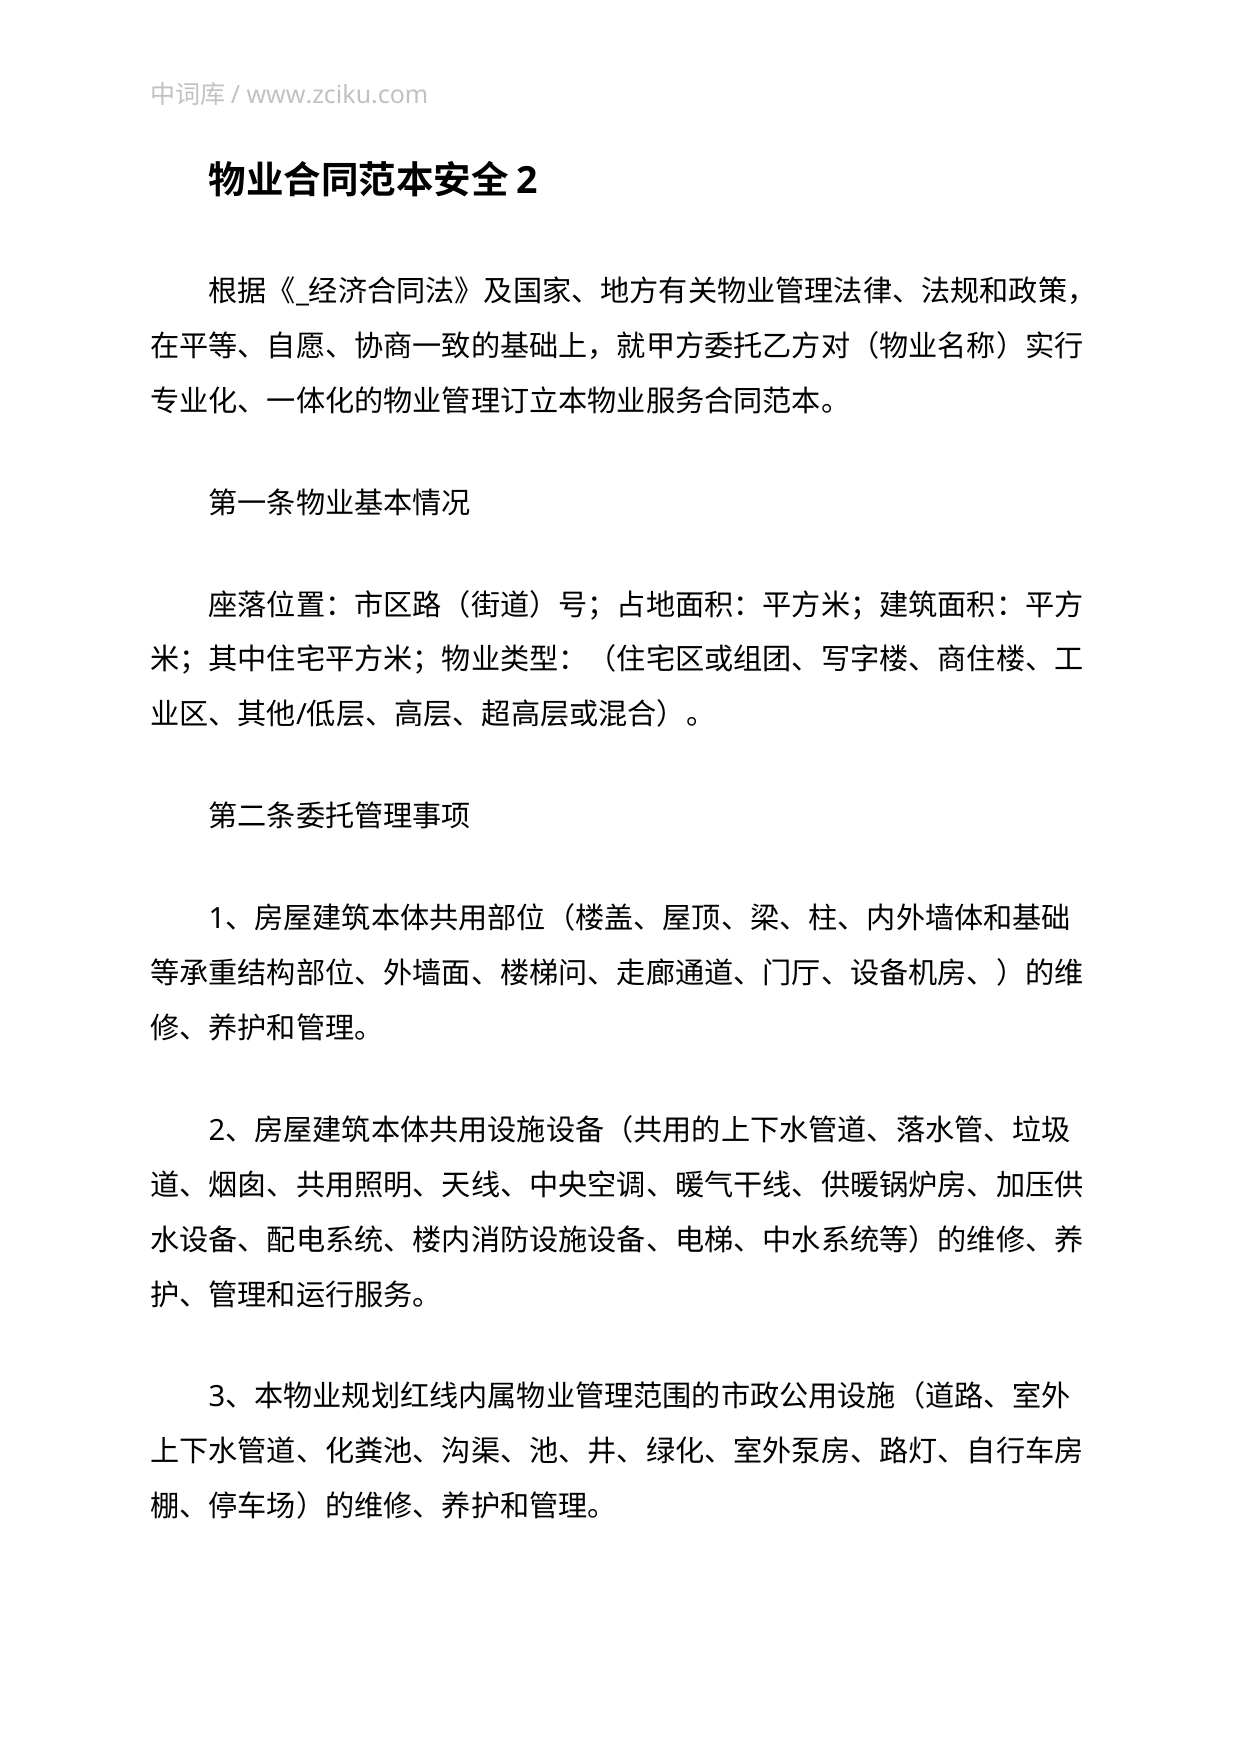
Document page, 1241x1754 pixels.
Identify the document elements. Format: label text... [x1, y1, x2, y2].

text 根据《_经济合同法》及国家、地方有关物业管理法律、法规和政策，在平等、自愿、协商一致的基础上，就甲方委托乙方对（物业名称）实行专业化、一体化的物业管理订立本物业服务合同范本。 [150, 268, 1090, 420]
text 2、房屋建筑本体共用设施设备（共用的上下水管道、落水管、垃圾道、烟囱、共用照明、天线、中央空调、暖气干线、供暖锅炉房、加压供水设备、配电系统、楼内消防设施设备、电梯、中水系统等）的维修、养护、管理和运行服务。 [150, 1106, 1090, 1313]
text 座落位置：市区路（街道）号；占地面积：平方米；建筑面积：平方米；其中住宅平方米；物业类型：（住宅区或组团、写字楼、商住楼、工业区、其他/低层、高层、超高层或混合）。 [150, 581, 1090, 733]
text 3、本物业规划红线内属物业管理范围的市政公用设施（道路、室外上下水管道、化粪池、沟渠、池、井、绿化、室外泵房、路灯、自行车房棚、停车场）的维修、养护和管理。 [150, 1373, 1090, 1525]
text 1、房屋建筑本体共用部位（楼盖、屋顶、梁、柱、内外墙体和基础等承重结构部位、外墙面、楼梯问、走廊通道、门厅、设备机房、）的维修、养护和管理。 [150, 894, 1090, 1047]
text 物业合同范本安全2 [150, 150, 1090, 204]
text 第二条委托管理事项 [150, 793, 1090, 835]
text 第一条物业基本情况 [150, 479, 1090, 522]
